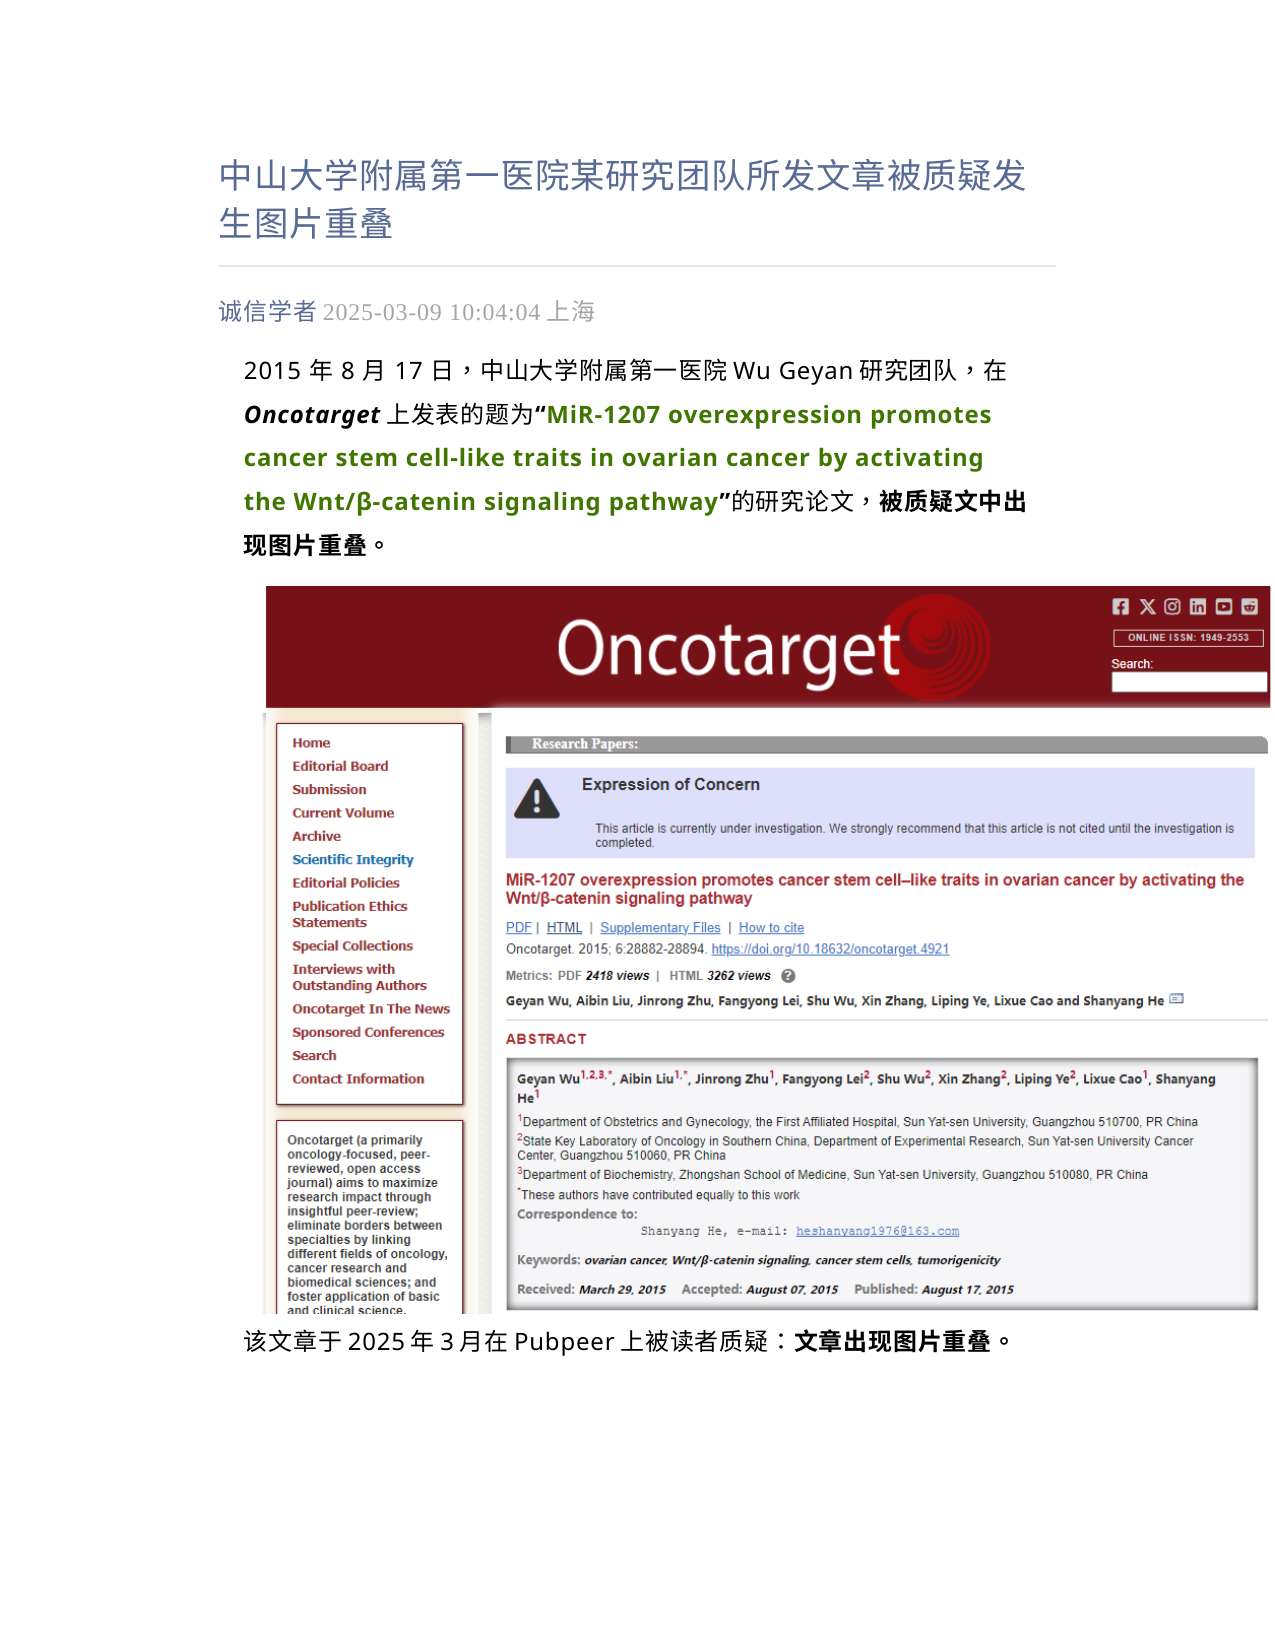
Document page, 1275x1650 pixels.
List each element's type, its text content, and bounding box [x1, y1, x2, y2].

title 中山大学附属第一医院某研究团队所发文章被质疑发生图片重叠 [219, 150, 1056, 265]
text 2015 年 8 月 17 日，中山大学附属第一医院Wu Geyan研究团队，在Oncotarget上发表的题为“MiR-1207 overexpression promotes cancer stem cell-like traits in ovarian cancer by activating the Wnt/β-catenin signaling pathway”的研究论文，被质疑文中出现图片重叠。 [244, 342, 1031, 561]
list 诚信学者2025-03-09 10:04:04上海 [219, 287, 1056, 327]
text 该文章于2025年3月在Pubpeer上被读者质疑：文章出现图片重叠。 [244, 1314, 1031, 1358]
picture [262, 586, 1271, 1314]
